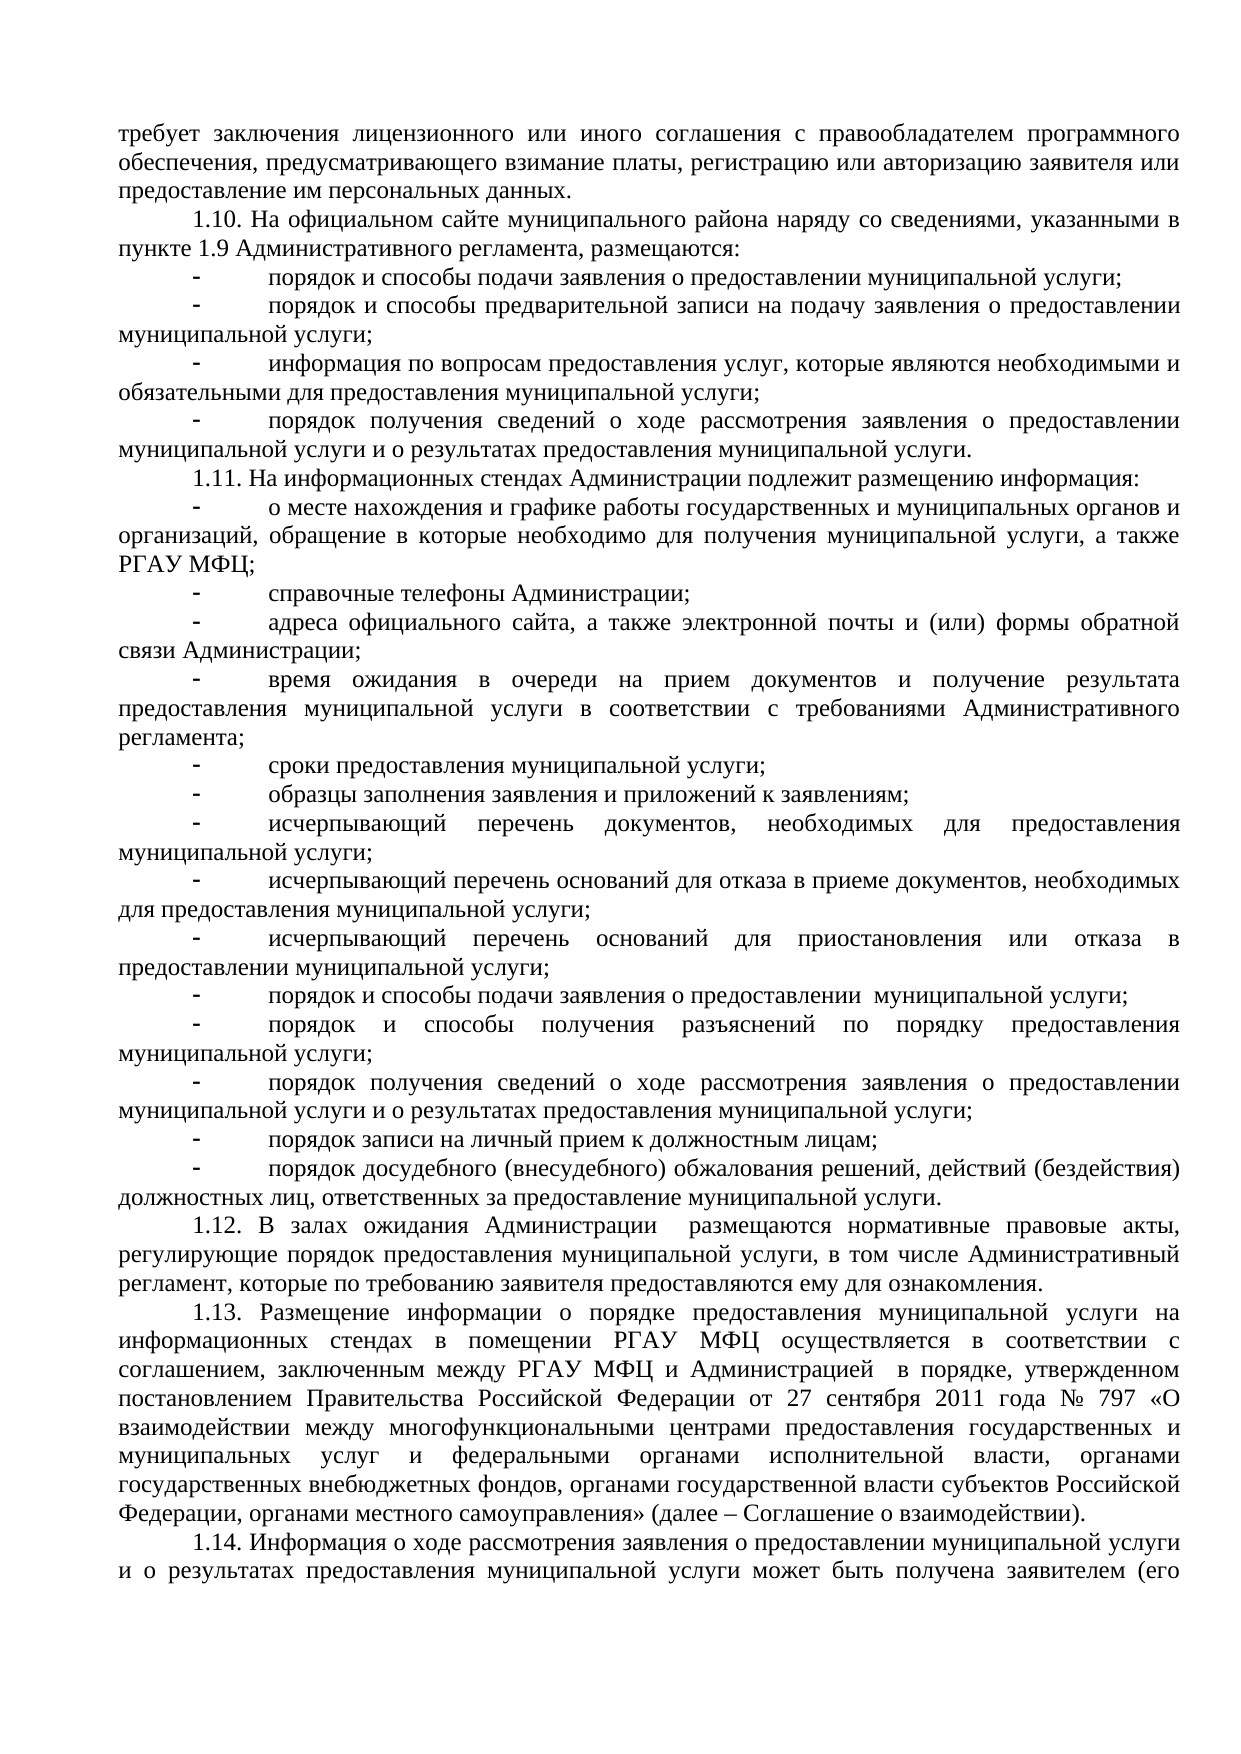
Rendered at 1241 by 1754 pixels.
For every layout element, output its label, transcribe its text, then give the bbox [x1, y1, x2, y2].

list исчерпывающий перечень оснований для приостановления или отказа в предоставлении муниципальной услуги; [118, 923, 1181, 981]
list время ожидания в очереди на прием документов и получение результата предоставления муниципальной услуги в соответствии с требованиями Административного регламента; [118, 664, 1181, 751]
list исчерпывающий перечень оснований для отказа в приеме документов, необходимых для предоставления муниципальной услуги; [118, 866, 1181, 923]
text 1.10. На официальном сайте муниципального района наряду со сведениями, указанными в пункте 1.9 Административного регламента, размещаются: [118, 204, 1181, 262]
list сроки предоставления муниципальной услуги; [118, 751, 1181, 779]
list порядок получения сведений о ходе рассмотрения заявления о предоставлении муниципальной услуги и о результатах предоставления муниципальной услуги; [118, 1067, 1181, 1124]
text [118, 118, 1181, 204]
list исчерпывающий перечень документов, необходимых для предоставления муниципальной услуги; [118, 808, 1181, 866]
list порядок досудебного (внесудебного) обжалования решений, действий (бездействия) должностных лиц, ответственных за предоставление муниципальной услуги. [118, 1153, 1181, 1211]
list порядок и способы подачи заявления о предоставлении муниципальной услуги; [118, 981, 1181, 1009]
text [118, 1527, 1181, 1584]
list порядок и способы подачи заявления о предоставлении муниципальной услуги; [118, 262, 1181, 291]
list порядок записи на личный прием к должностным лицам; [118, 1124, 1181, 1153]
list порядок и способы получения разъяснений по порядку предоставления муниципальной услуги; [118, 1009, 1181, 1067]
list порядок получения сведений о ходе рассмотрения заявления о предоставлении муниципальной услуги и о результатах предоставления муниципальной услуги. [118, 406, 1181, 463]
list справочные телефоны Администрации; [118, 578, 1181, 607]
list образцы заполнения заявления и приложений к заявлениям; [118, 779, 1181, 808]
list о месте нахождения и графике работы государственных и муниципальных органов и организаций, обращение в которые необходимо для получения муниципальной услуги, а также РГАУ МФЦ; [118, 492, 1181, 578]
list адреса официального сайта, а также электронной почты и (или) формы обратной связи Администрации; [118, 607, 1181, 664]
text 1.12. В залах ожидания Администрации размещаются нормативные правовые акты, регулирующие порядок предоставления муниципальной услуги, в том числе Административный регламент, которые по требованию заявителя предоставляются ему для ознакомления. [118, 1211, 1181, 1297]
text 1.11. На информационных стендах Администрации подлежит размещению информация: [118, 463, 1181, 492]
text 1.13. Размещение информации о порядке предоставления муниципальной услуги на информационных стендах в помещении РГАУ МФЦ осуществляется в соответствии с соглашением, заключенным между РГАУ МФЦ и Администрацией в порядке, утвержденном постановлением Правительства Российской Федерации от 27 сентября 2011 года № 797 «О взаимодействии между многофункциональными центрами предоставления государственных и муниципальных услуг и федеральными органами исполнительной власти, органами государственных внебюджетных фондов, органами государственной власти субъектов Российской Федерации, органами местного самоуправления» (далее – Соглашение о взаимодействии). [118, 1297, 1181, 1527]
list информация по вопросам предоставления услуг, которые являются необходимыми и обязательными для предоставления муниципальной услуги; [118, 348, 1181, 406]
list порядок и способы предварительной записи на подачу заявления о предоставлении муниципальной услуги; [118, 291, 1181, 348]
